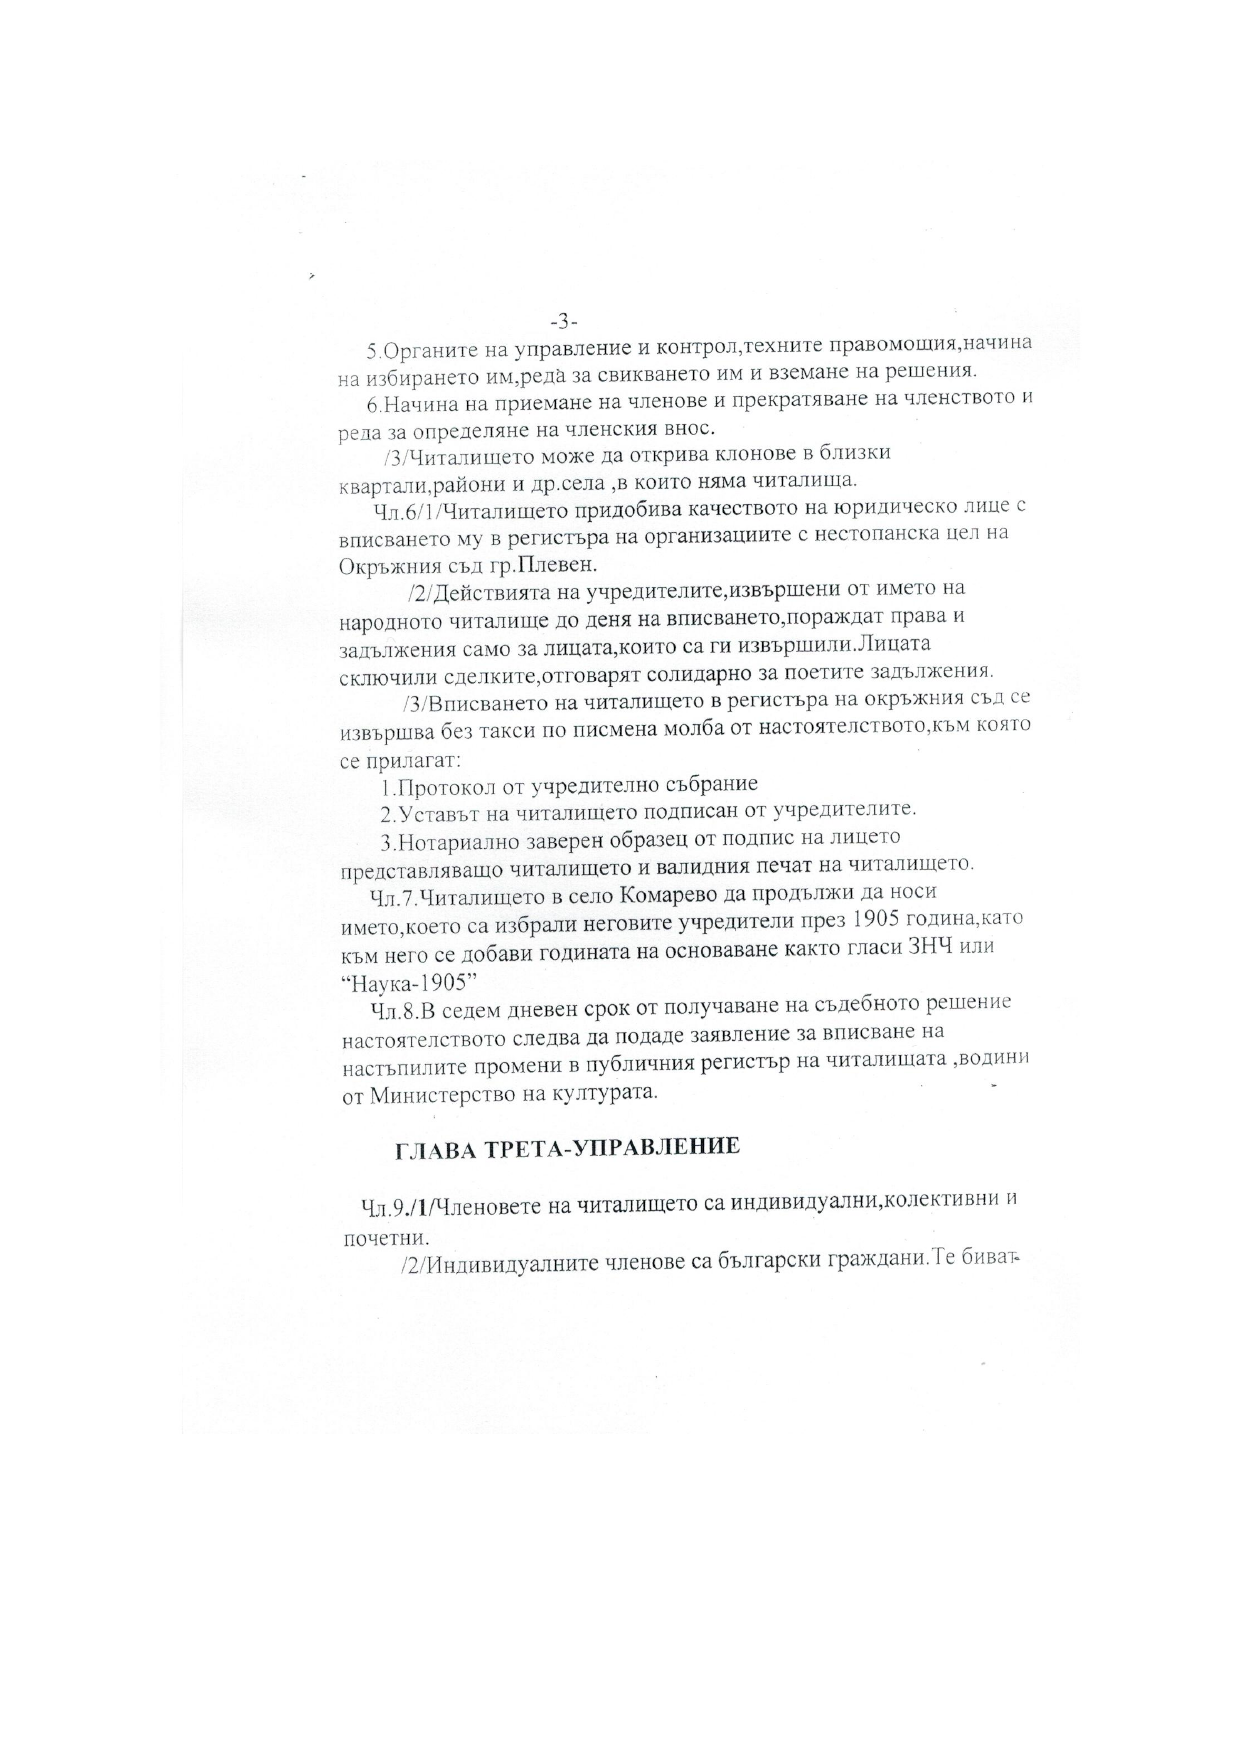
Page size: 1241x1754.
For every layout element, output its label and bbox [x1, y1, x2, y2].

picture [147, 147, 1093, 1448]
